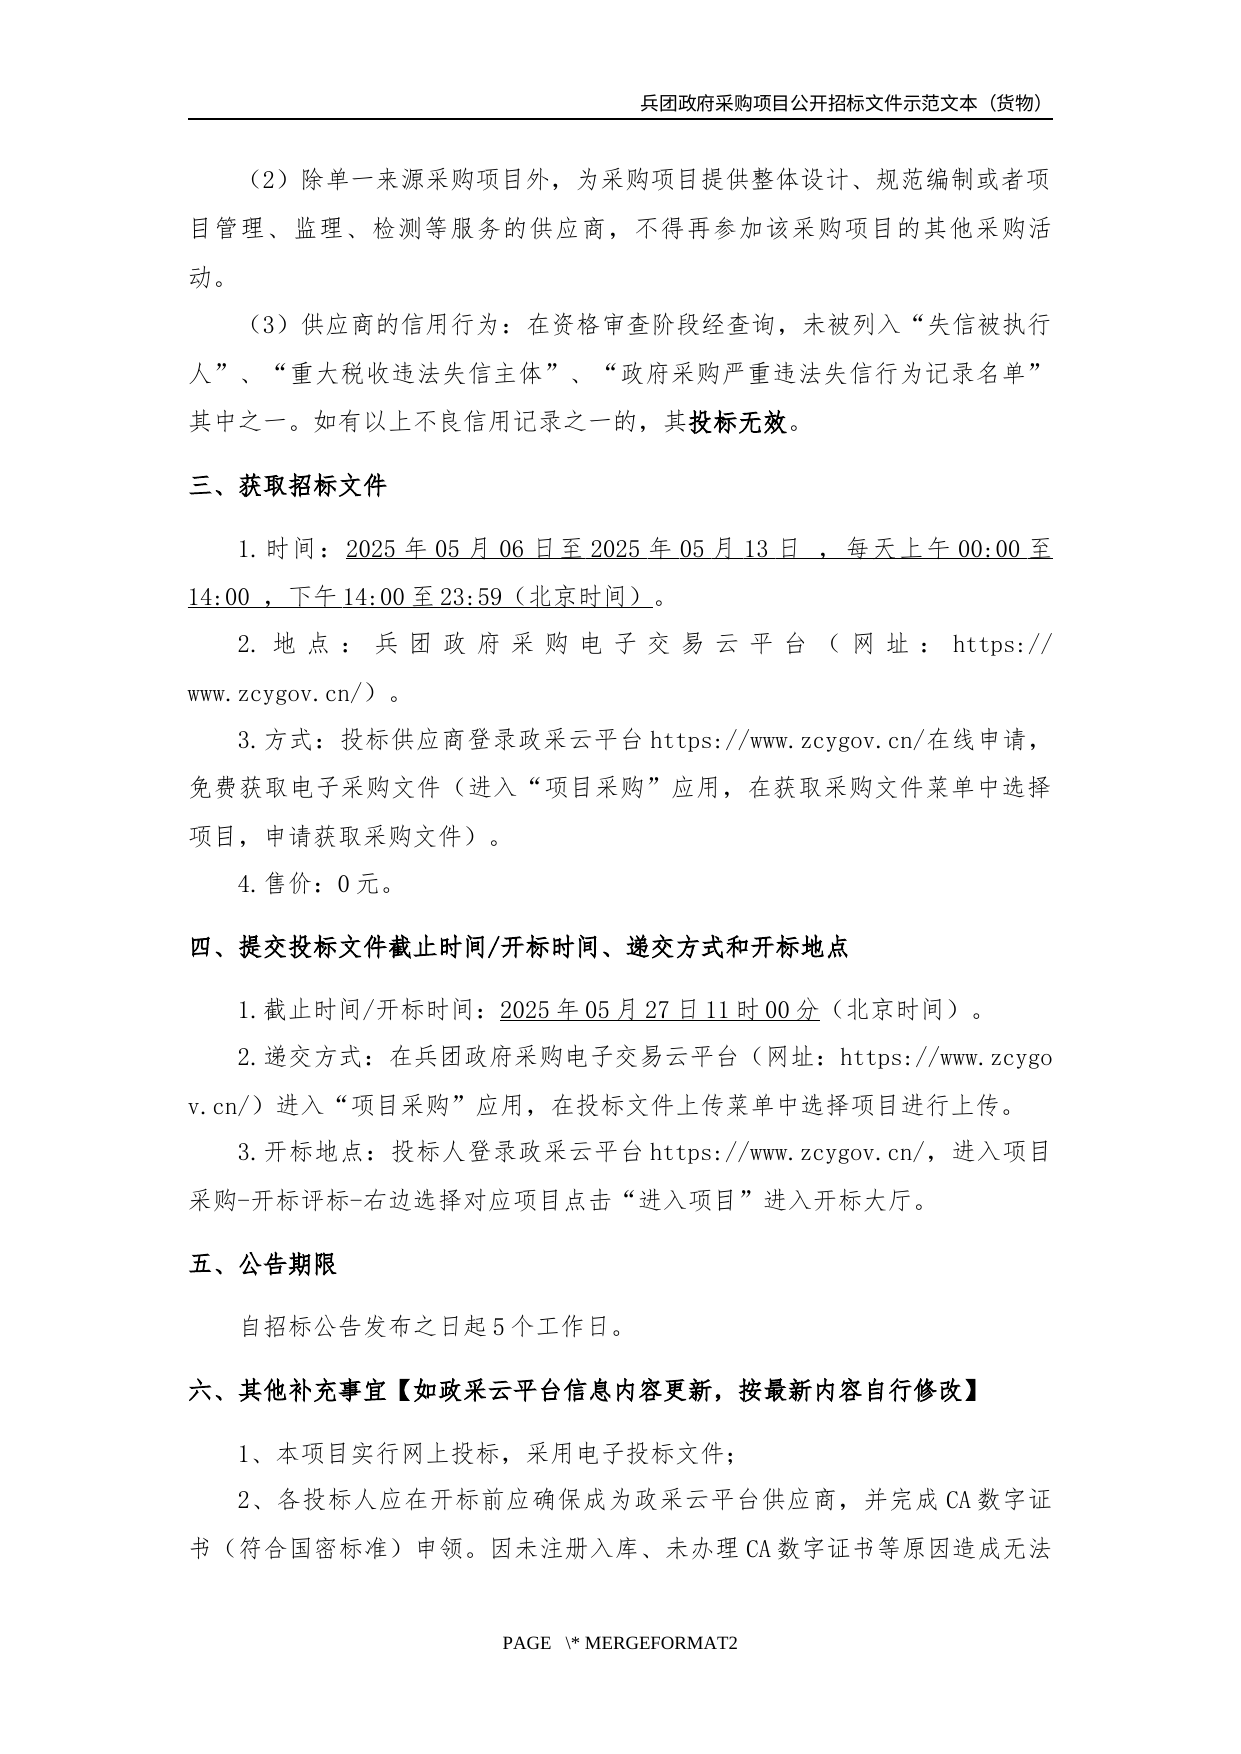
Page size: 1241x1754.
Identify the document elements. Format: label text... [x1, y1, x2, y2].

text 3.方式：投标供应商登录政采云平台https://www.zcygov.cn/在线申请，免费获取电子采购文件（进入“项目采购”应用，在获取采购文件菜单中选择项目，申请获取采购文件）。 [187, 721, 1053, 851]
text 2.递交方式：在兵团政府采购电子交易云平台（网址：https://www.zcygov.cn/）进入“项目采购”应用，在投标文件上传菜单中选择项目进行上传。 [187, 1038, 1053, 1119]
subtitle 四、提交投标文件截止时间/开标时间、递交方式和开标地点 [187, 928, 1053, 961]
text （2）除单一来源采购项目外，为采购项目提供整体设计、规范编制或者项目管理、监理、检测等服务的供应商，不得再参加该采购项目的其他采购活动。 [187, 162, 1053, 292]
text （3）供应商的信用行为：在资格审查阶段经查询，未被列入“失信被执行人”、“重大税收违法失信主体”、“政府采购严重违法失信行为记录名单”其中之一。如有以上不良信用记录之一的，其投标无效。 [187, 306, 1053, 436]
text 2.地点：兵团政府采购电子交易云平台（网址：https://www.zcygov.cn/）。 [187, 626, 1053, 707]
text 4.售价：0元。 [187, 865, 1053, 898]
text 1、本项目实行网上投标，采用电子投标文件； [187, 1435, 1053, 1468]
subtitle 五、公告期限 [187, 1246, 1053, 1278]
text 1.时间：2025年05月06日至2025年05月13日 ，每天上午00:00至14:00 ，下午14:00至23:59（北京时间）。 [187, 530, 1053, 611]
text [187, 1482, 1053, 1563]
text 自招标公告发布之日起5个工作日。 [187, 1309, 1053, 1341]
subtitle 六、其他补充事宜【如政采云平台信息内容更新，按最新内容自行修改】 [187, 1372, 1053, 1404]
text 3.开标地点：投标人登录政采云平台https://www.zcygov.cn/，进入项目采购-开标评标-右边选择对应项目点击“进入项目”进入开标大厅。 [187, 1134, 1053, 1215]
subtitle 三、获取招标文件 [187, 467, 1053, 499]
subtitle 1.截止时间/开标时间：2025年05月27日11时00分（北京时间）。 [187, 992, 1053, 1024]
